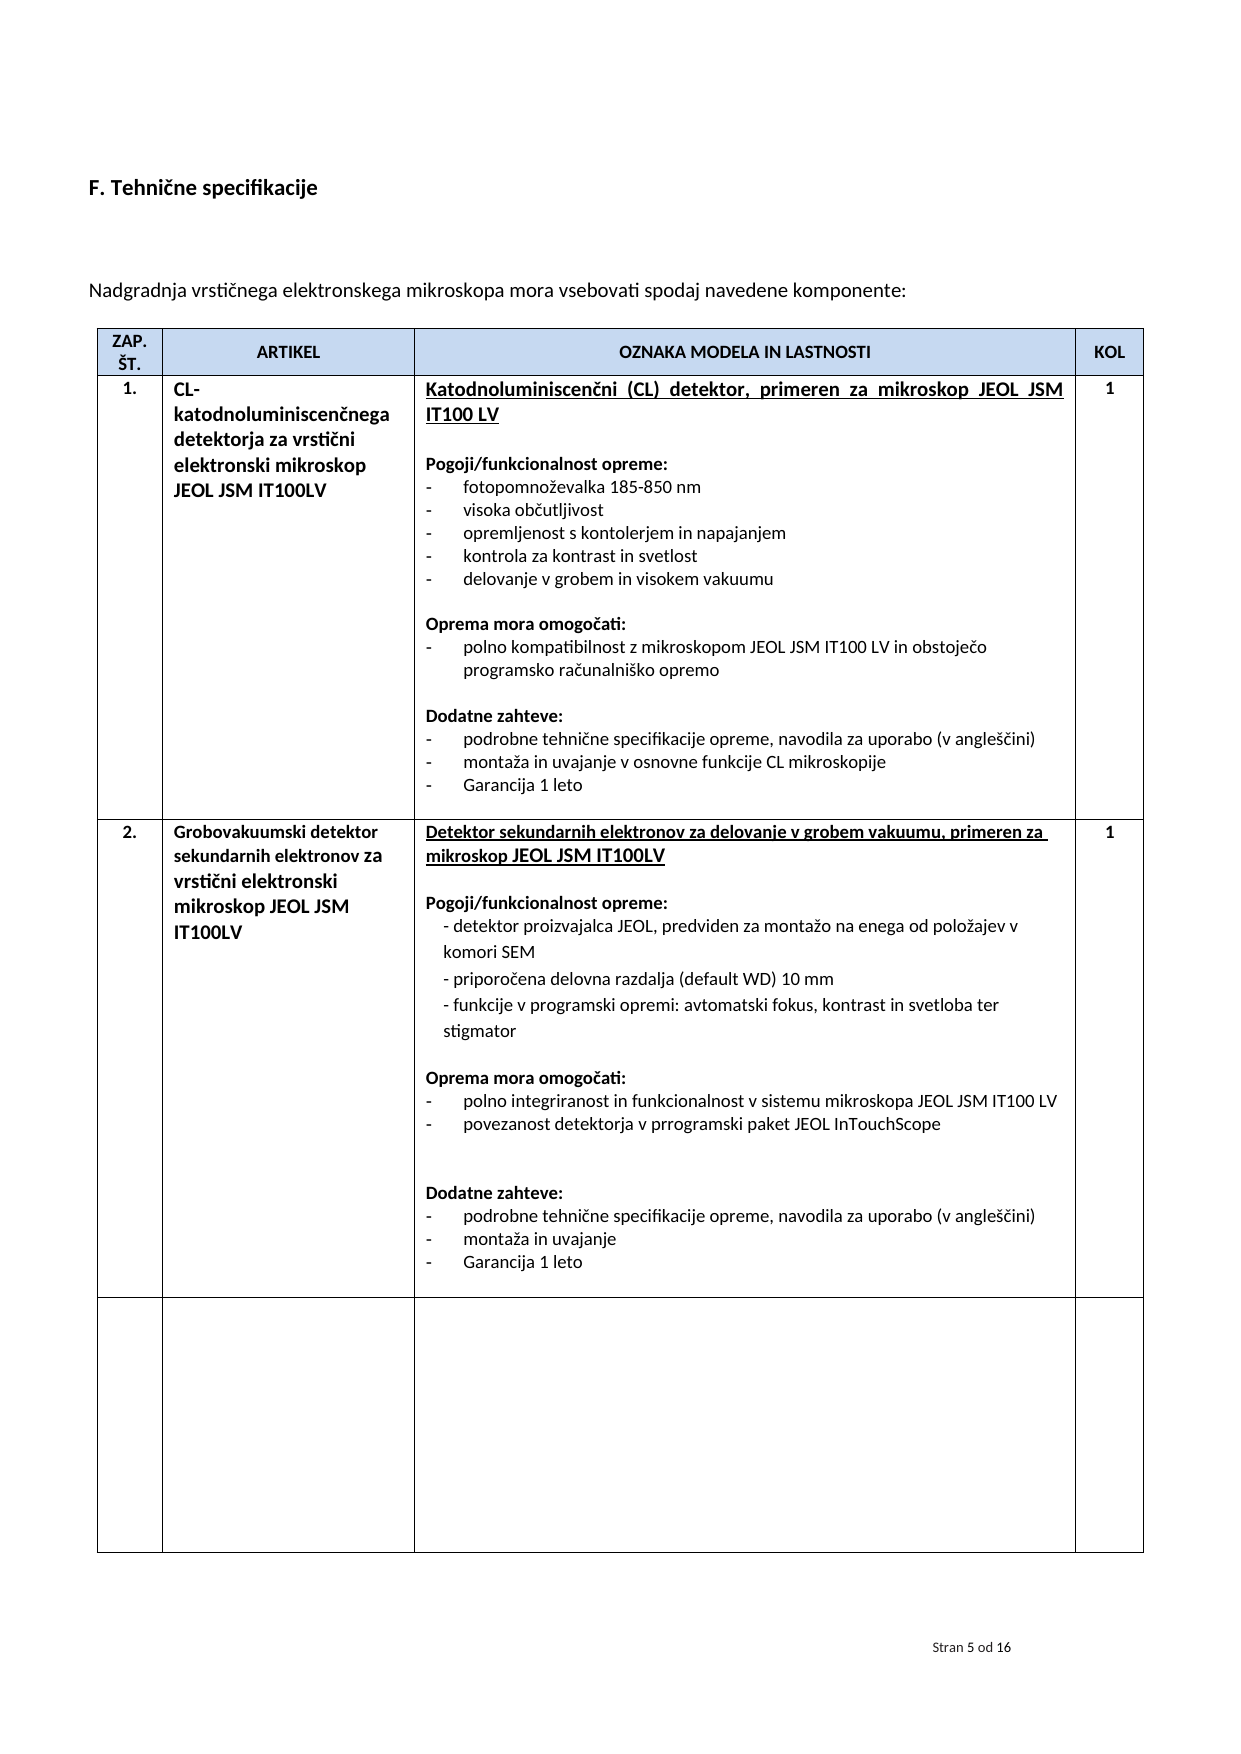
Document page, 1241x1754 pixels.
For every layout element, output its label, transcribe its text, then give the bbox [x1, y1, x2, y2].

table_cell [163, 1298, 414, 1552]
table_header OZNAKA MODELA IN LASTNOSTI [415, 329, 1075, 375]
table_cell [415, 1298, 1075, 1552]
text Nadgradnja vrstičnega elektronskega mikroskopa mora vsebovati spodaj navedene komponente: [89, 277, 1152, 302]
table_cell Katodnoluminiscenčni (CL) detektor, primeren za mikroskop JEOL JSM IT100 LV Pogoji/funkcionalnost opreme: fotopomnoževalka 185-850 nm visoka občutljivost opremljenost s kontolerjem in napajanjem kontrola za kontrast in svetlost delovanje v grobem in visokem vakuumu Oprema mora omogočati: polno kompatibilnost z mikroskopom JEOL JSM IT100 LV in obstoječo programsko računalniško opremo Dodatne zahteve: podrobne tehnične specifikacije opreme, navodila za uporabo (v angleščini) montaža in uvajanje v osnovne funkcije CL mikroskopije Garancija 1 leto [415, 376, 1075, 819]
table_header ARTIKEL [163, 329, 414, 375]
table_cell Grobovakuumski detektor sekundarnih elektronov za vrstični elektronski mikroskop JEOL JSM IT100LV [163, 820, 414, 1297]
table_cell 1. [98, 376, 162, 819]
table_cell 1 [1076, 820, 1143, 1297]
table_cell 1 [1076, 376, 1143, 819]
table_cell [98, 1298, 162, 1552]
table_cell [1076, 1298, 1143, 1552]
table_cell CL-katodnoluminiscenčnega detektorja za vrstični elektronski mikroskop JEOL JSM IT100LV [163, 376, 414, 819]
table_header ZAP. ŠT. [98, 329, 162, 375]
table_header KOL [1076, 329, 1143, 375]
table_cell Detektor sekundarnih elektronov za delovanje v grobem vakuumu, primeren za mikroskop JEOL JSM IT100LV Pogoji/funkcionalnost opreme: - detektor proizvajalca JEOL, predviden za montažo na enega od položajev v komori SEM - priporočena delovna razdalja (default WD) 10 mm - funkcije v programski opremi: avtomatski fokus, kontrast in svetloba ter stigmator Oprema mora omogočati: polno integriranost in funkcionalnost v sistemu mikroskopa JEOL JSM IT100 LV povezanost detektorja v prrogramski paket JEOL InTouchScope Dodatne zahteve: podrobne tehnične specifikacije opreme, navodila za uporabo (v angleščini) montaža in uvajanje Garancija 1 leto [415, 820, 1075, 1297]
table_cell 2. [98, 820, 162, 1297]
subtitle F. Tehnične specifikacije [89, 173, 1152, 201]
